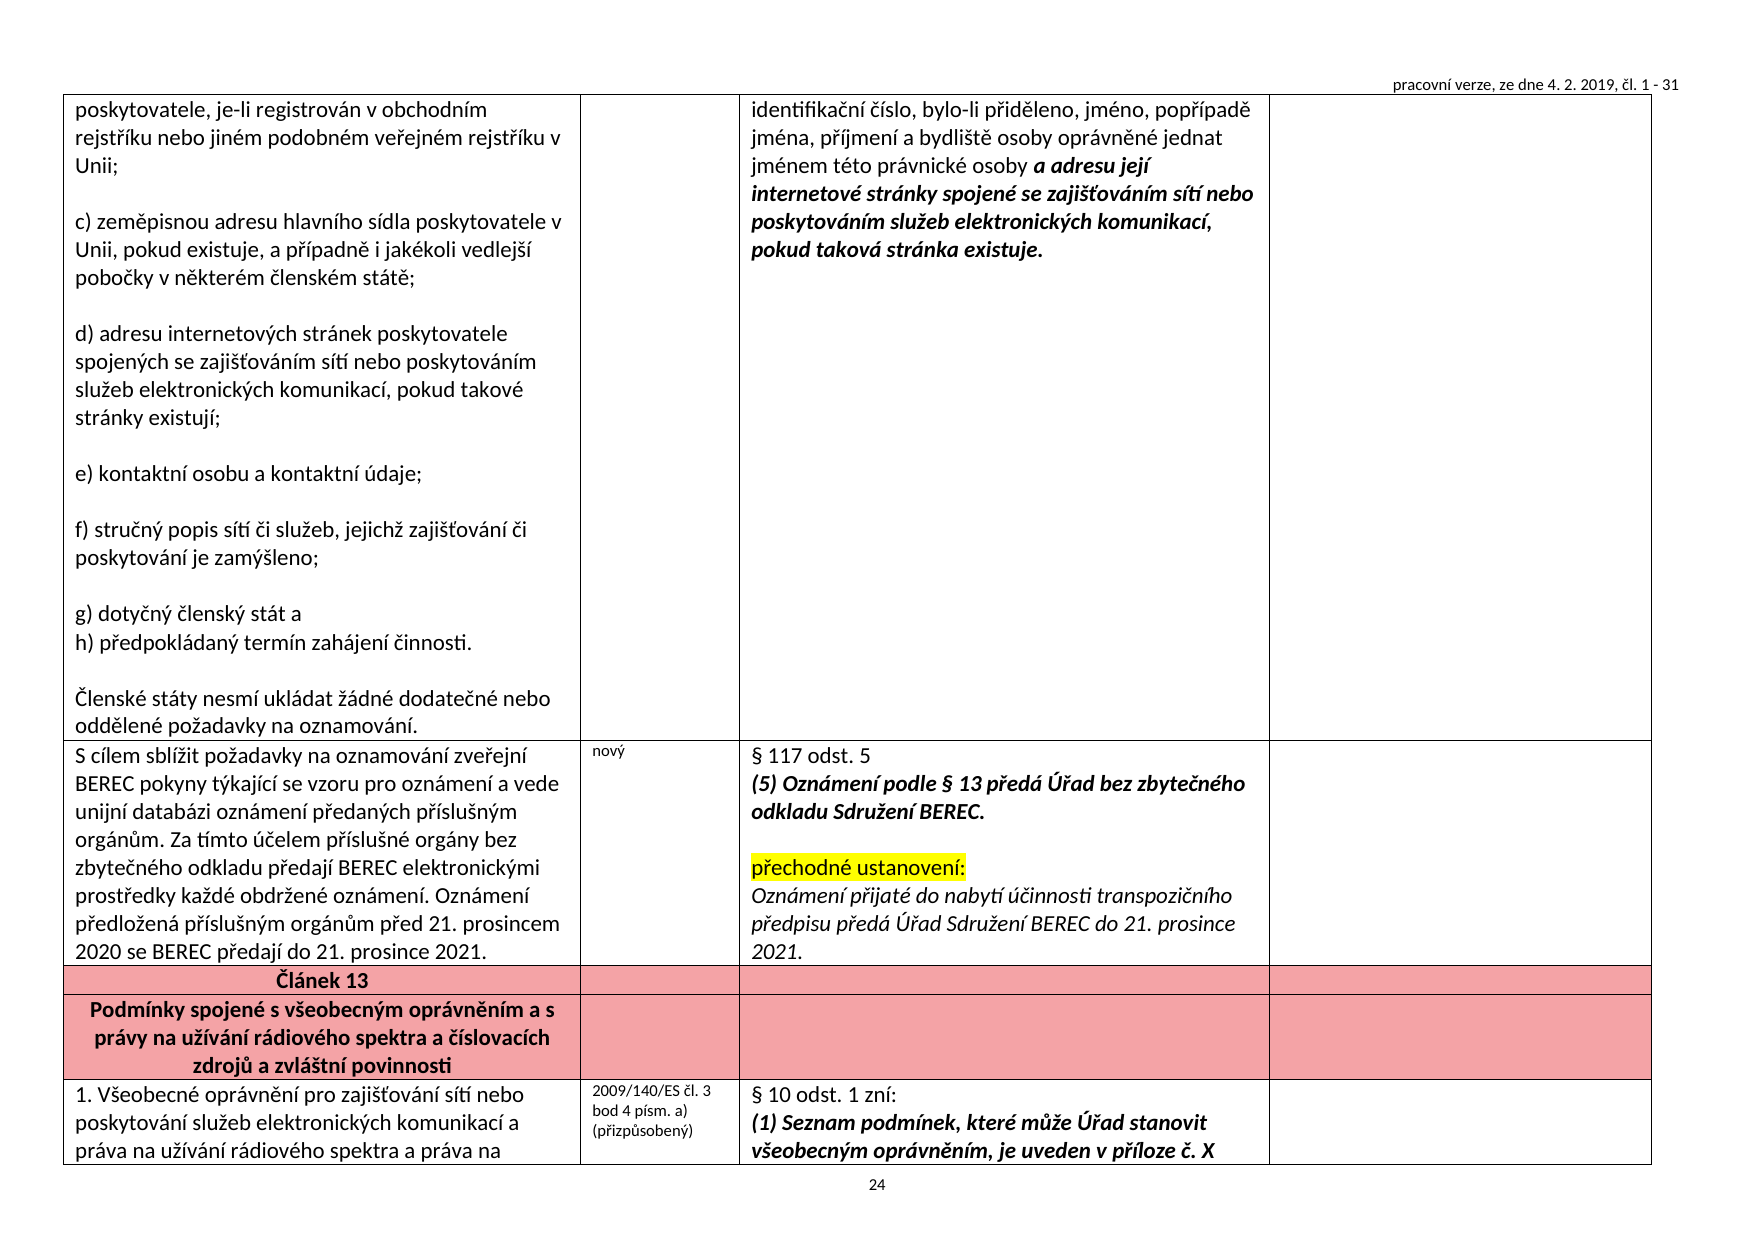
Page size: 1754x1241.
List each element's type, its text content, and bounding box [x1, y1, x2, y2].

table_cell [581, 95, 739, 740]
table_cell [1270, 966, 1651, 994]
table_cell [1270, 1080, 1651, 1164]
table_cell S cílem sblížit požadavky na oznamování zveřejní BEREC pokyny týkající se vzoru pro oznámení a vede unijní databázi oznámení předaných příslušným orgánům. Za tímto účelem příslušné orgány bez zbytečného odkladu předají BEREC elektronickými prostředky každé obdržené oznámení. Oznámení předložená příslušným orgánům před 21. prosincem 2020 se BEREC předají do 21. prosince 2021. [64, 741, 580, 965]
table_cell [581, 1080, 739, 1164]
table_cell [1270, 995, 1651, 1079]
table_cell [581, 995, 739, 1079]
table_cell nový [581, 741, 739, 965]
table_cell [740, 995, 1269, 1079]
table_cell Článek 13 [64, 966, 580, 994]
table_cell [64, 1080, 580, 1164]
table_cell [1270, 95, 1651, 740]
table_cell [740, 966, 1269, 994]
table_cell [581, 966, 739, 994]
table_cell [1270, 741, 1651, 965]
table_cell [740, 1080, 1269, 1164]
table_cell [64, 95, 580, 740]
table_cell § 117 odst. 5 (5) Oznámení podle § 13 předá Úřad bez zbytečného odkladu Sdružení BEREC. přechodné ustanovení: Oznámení přijaté do nabytí účinnosti transpozičního předpisu předá Úřad Sdružení BEREC do 21. prosince 2021. [740, 741, 1269, 965]
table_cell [740, 95, 1269, 740]
table_cell Podmínky spojené s všeobecným oprávněním a s právy na užívání rádiového spektra a číslovacích zdrojů a zvláštní povinnosti [64, 995, 580, 1079]
